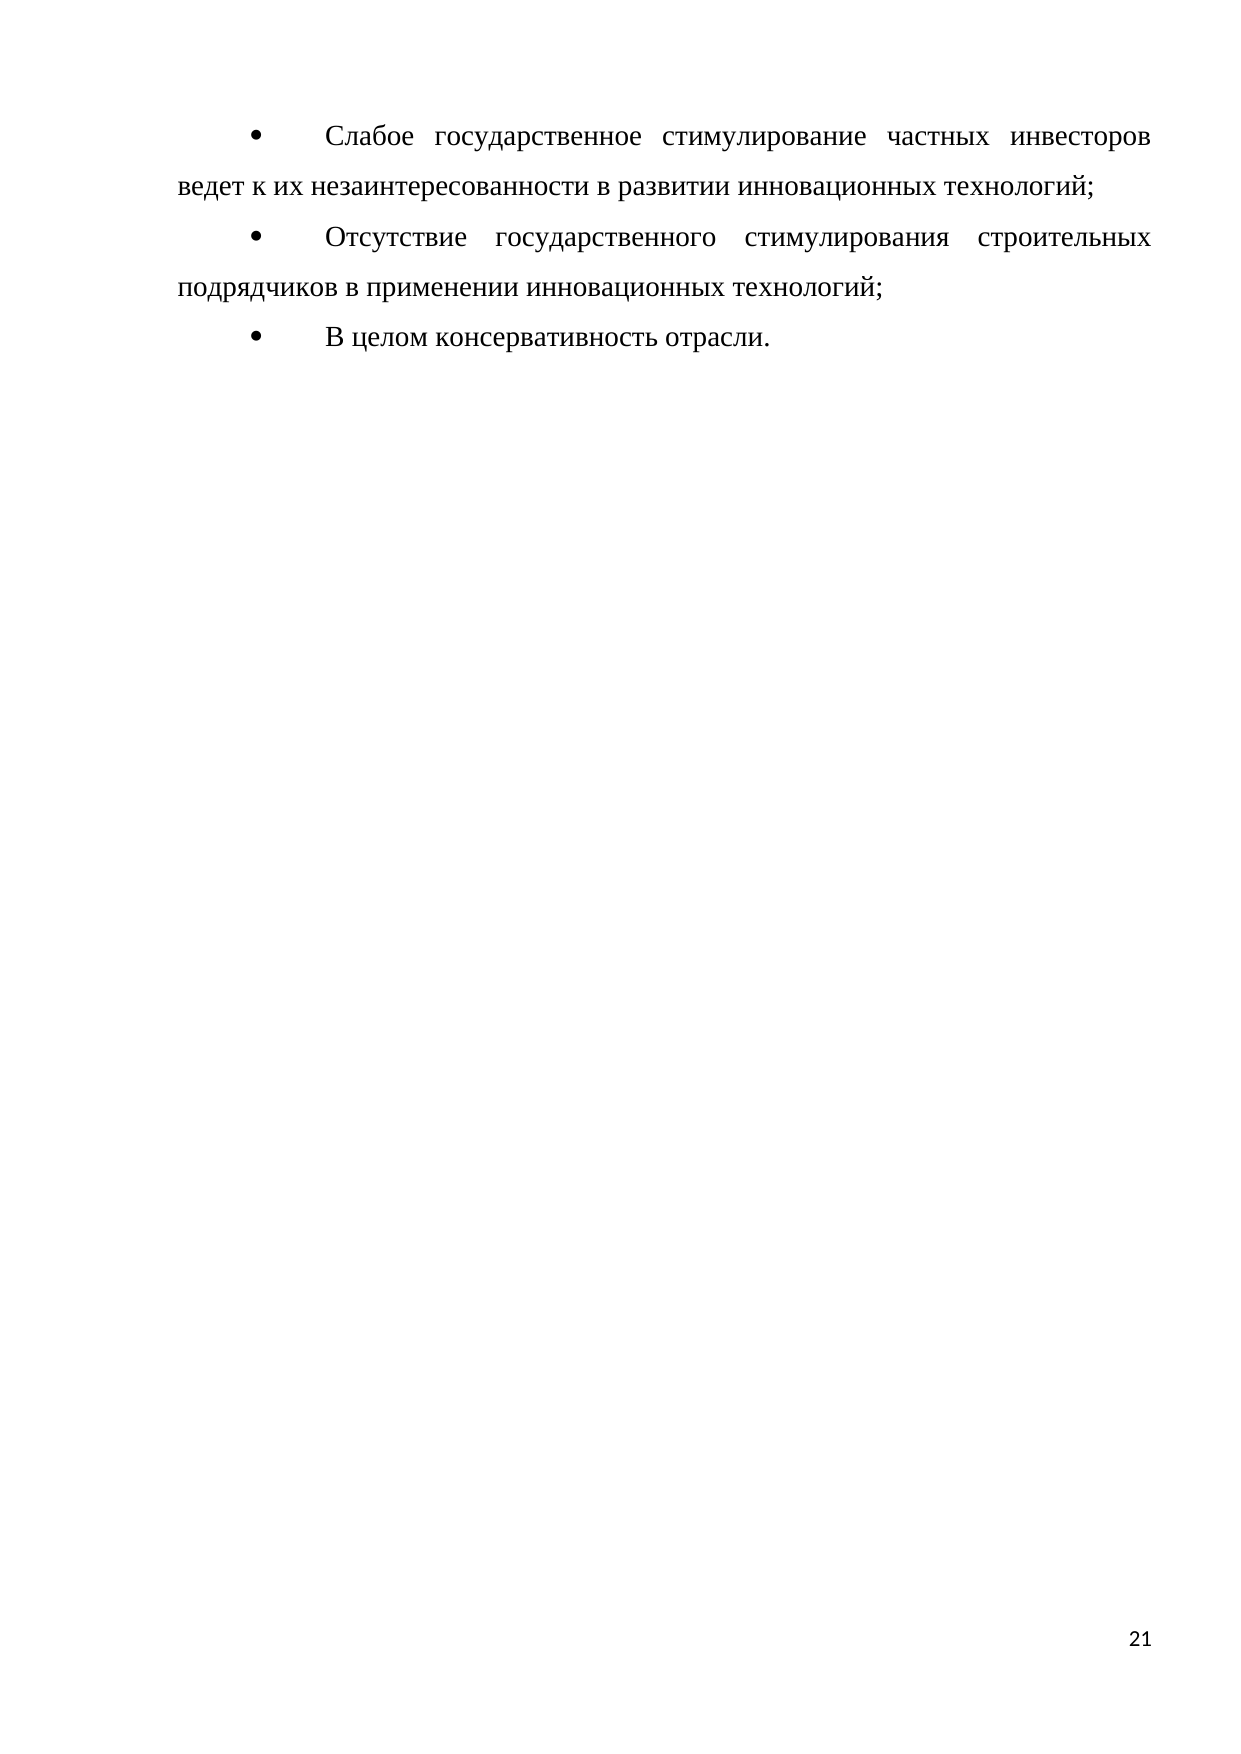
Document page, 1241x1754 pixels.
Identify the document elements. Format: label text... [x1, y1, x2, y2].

list В целом консервативность отрасли. [177, 319, 1152, 353]
list Отсутствие государственного стимулирования строительных подрядчиков в применении инновационных технологий; [177, 219, 1152, 303]
list Слабое государственное стимулирование частных инвесторов ведет к их незаинтересованности в развитии инновационных технологий; [177, 118, 1152, 202]
